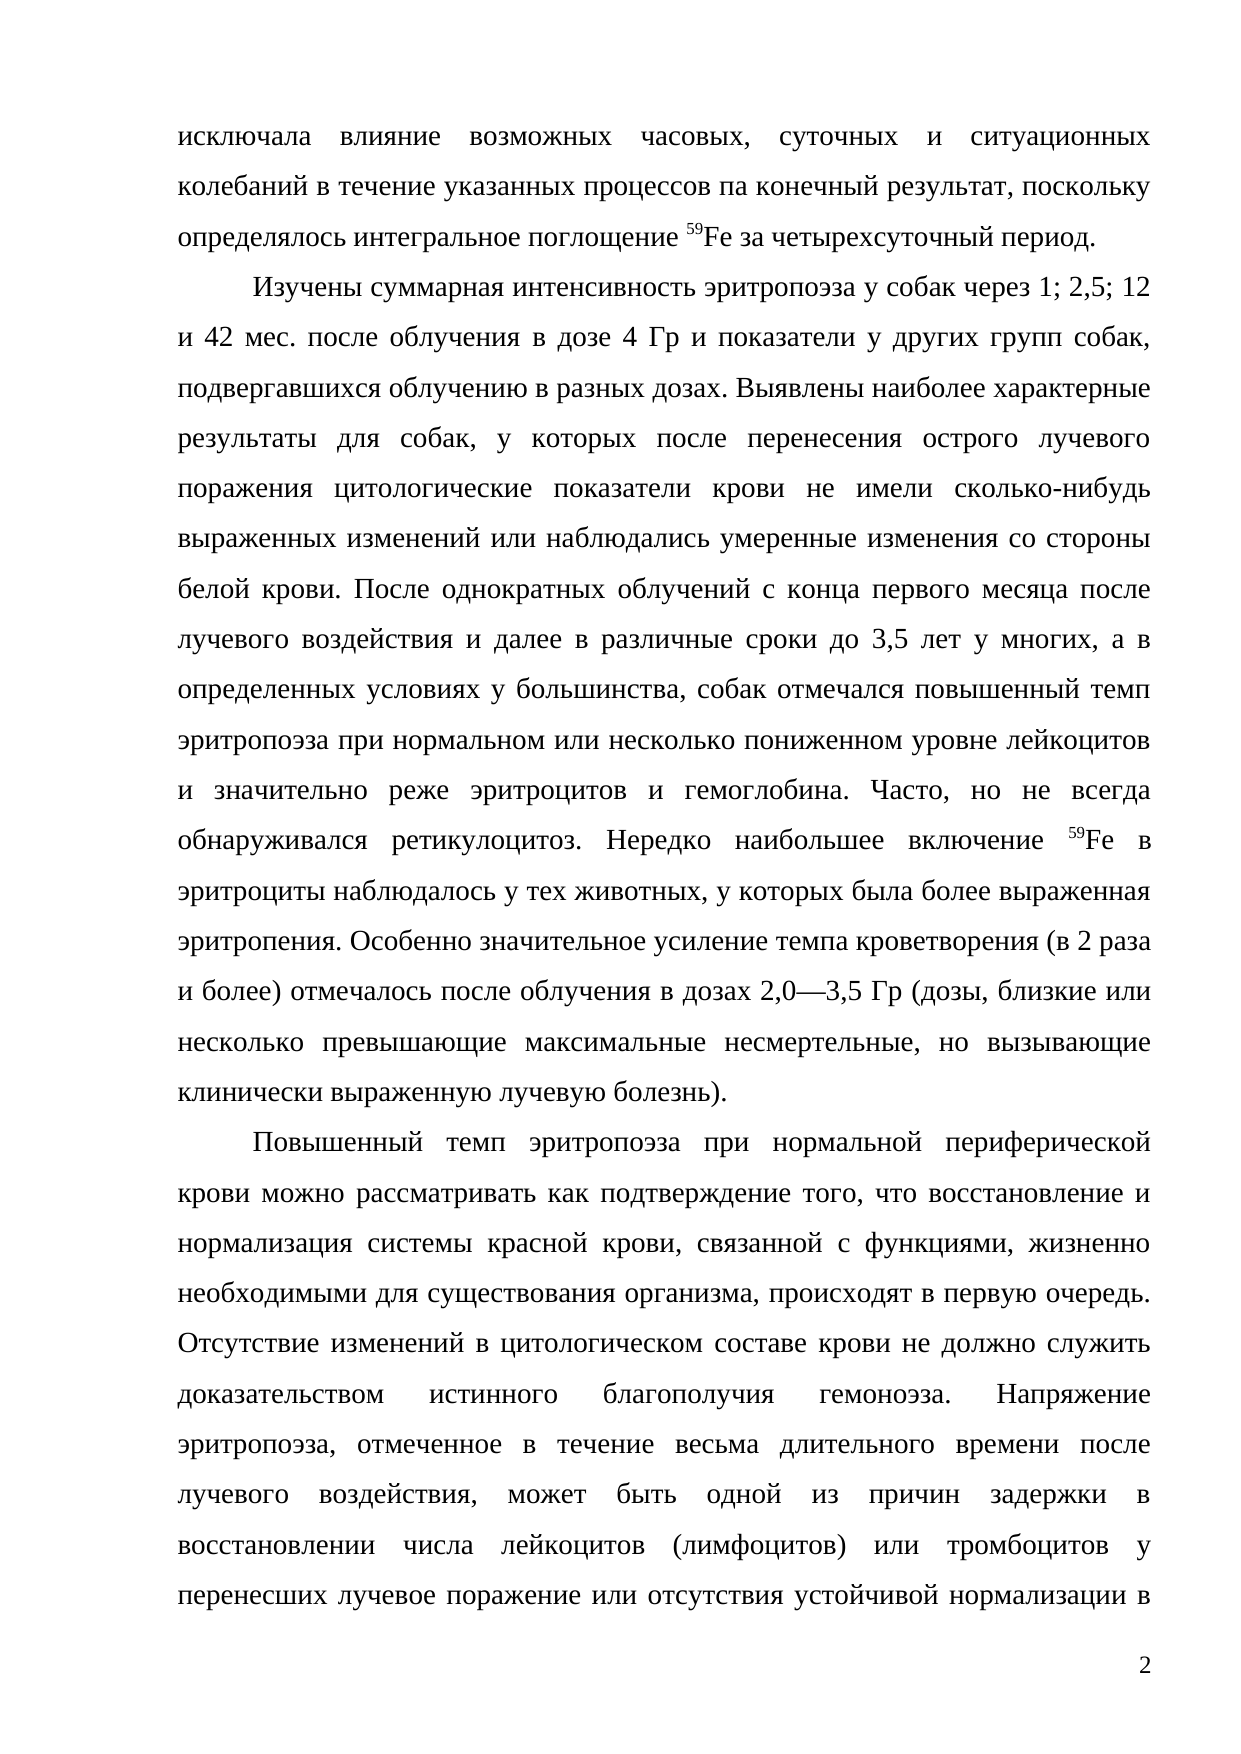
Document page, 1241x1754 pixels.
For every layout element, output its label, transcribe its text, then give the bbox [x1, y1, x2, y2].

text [177, 118, 1152, 252]
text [177, 1124, 1152, 1611]
text Изучены суммарная интенсивность эритропоэза у собак через 1; 2,5; 12 и 42 мес. после облучения в дозе 4 Гр и показатели у других групп собак, подвергавшихся облучению в разных дозах. Выявлены наиболее характерные результаты для собак, у которых после перенесения острого лучевого поражения цитологические показатели крови не имели сколько-нибудь выраженных изменений или наблюдались умеренные изменения со стороны белой крови. После однократных облучений с конца первого месяца после лучевого воздействия и далее в различные сроки до 3,5 лет у многих, а в определенных условиях у большинства, собак отмечался повышенный темп эритропоэза при нормальном или несколько пониженном уровне лейкоцитов и значительно реже эритроцитов и гемоглобина. Часто, но не всегда обнаруживался ретикулоцитоз. Нередко наибольшее включение 59Fe в эритроциты наблюдалось у тех животных, у которых была более выраженная эритропения. Особенно значительное усиление темпа кроветворения (в 2 раза и более) отмечалось после облучения в дозах 2,0—3,5 Гр (дозы, близкие или несколько превышающие максимальные несмертельные, но вызывающие клинически выраженную лучевую болезнь). [177, 269, 1152, 1108]
